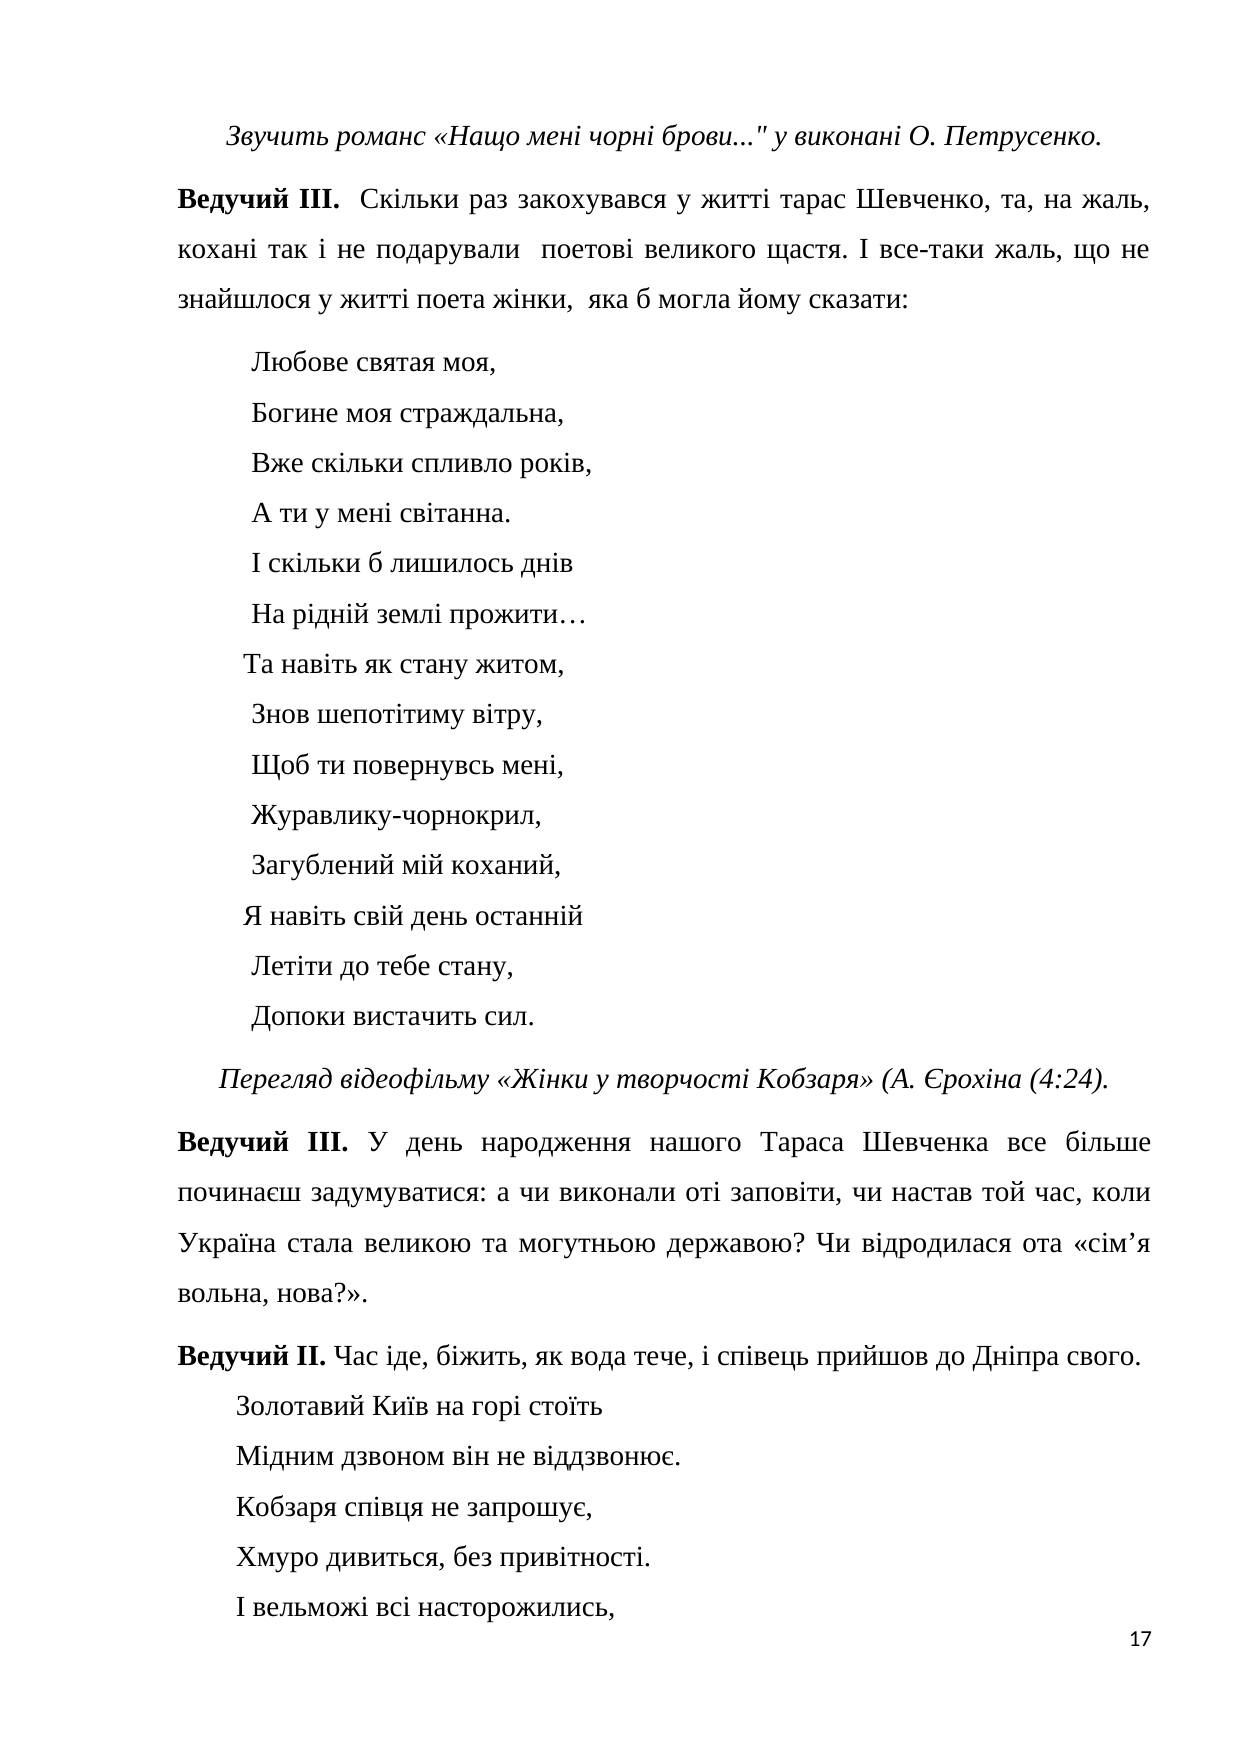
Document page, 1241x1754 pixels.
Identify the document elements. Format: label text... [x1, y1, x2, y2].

text Любове святая моя, [177, 344, 1152, 378]
text Загублений мій коханий, [177, 847, 1152, 881]
text А ти у мені світанна. [177, 495, 1152, 529]
text Вже скільки спливло років, [177, 445, 1152, 478]
text Ведучий ІІ. Час іде, біжить, як вода тече, і співець прийшов до Дніпра свого. [177, 1338, 1152, 1371]
text Журавлику-чорнокрил, [177, 797, 1152, 831]
text На рідній землі прожити… [177, 596, 1152, 629]
text Мідним дзвоном він не віддзвонює. [177, 1438, 1152, 1472]
text Та навіть як стану житом, [177, 646, 1152, 680]
text Знов шепотітиму вітру, [177, 697, 1152, 730]
text Ведучий ІІІ. Скільки раз закохувався у житті тарас Шевченко, та, на жаль, кохані так і не подарували поетові великого щастя. І все-таки жаль, що не знайшлося у житті поета жінки, яка б могла йому сказати: [177, 181, 1152, 315]
text Кобзаря співця не запрошує, [177, 1489, 1152, 1522]
text Перегляд відеофільму «Жінки у творчості Кобзаря» (А. Єрохіна (4:24). [177, 1061, 1152, 1095]
text Золотавий Київ на горі стоїть [177, 1388, 1152, 1422]
text Я навіть свій день останній [177, 898, 1152, 931]
text Богине моя страждальна, [177, 395, 1152, 428]
text Летіти до тебе стану, [177, 948, 1152, 982]
text Ведучий ІІІ. У день народження нашого Тараса Шевченка все більше починаєш задумуватися: а чи виконали оті заповіти, чи настав той час, коли Україна стала великою та могутньою державою? Чи відродилася ота «сім’я вольна, нова?». [177, 1124, 1152, 1308]
text Звучить романс «Нащо мені чорні брови..." у виконані О. Петрусенко. [177, 118, 1152, 152]
text Допоки вистачить сил. [177, 998, 1152, 1032]
text І вельможі всі насторожились, [177, 1589, 1152, 1623]
text І скільки б лишилось днів [177, 546, 1152, 579]
text Хмуро дивиться, без привітності. [177, 1539, 1152, 1573]
text Щоб ти повернувсь мені, [177, 747, 1152, 780]
